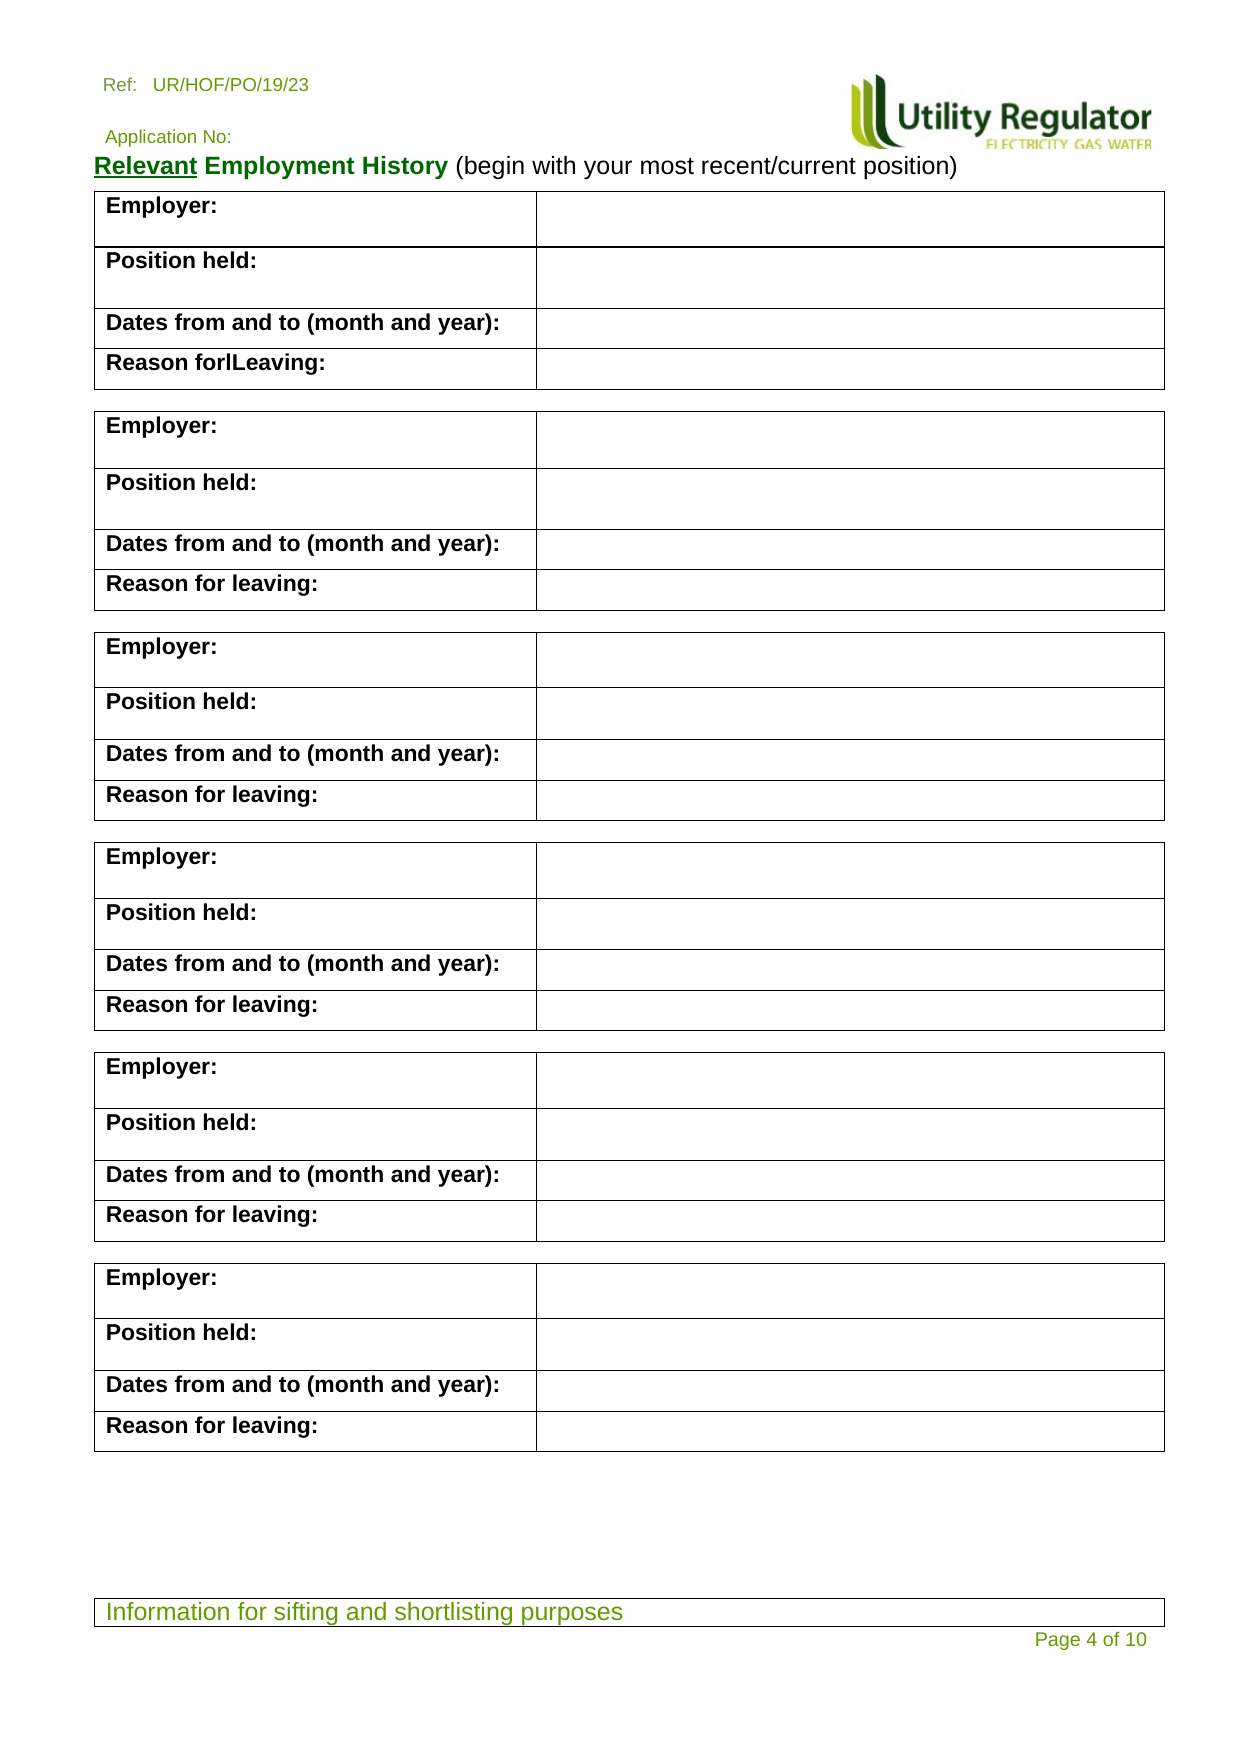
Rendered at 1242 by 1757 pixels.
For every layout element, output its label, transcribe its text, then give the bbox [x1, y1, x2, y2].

picture [851, 74, 1152, 149]
table_cell [537, 688, 1164, 739]
table_cell Dates from and to (month and year): [95, 740, 536, 779]
table_header Employer: [95, 843, 536, 897]
table_header [537, 1264, 1164, 1318]
table_cell [537, 1201, 1164, 1241]
table_cell Position held: [95, 1319, 536, 1370]
table_header Employer: [95, 1053, 536, 1108]
table_cell [537, 309, 1164, 348]
table_header Employer: [95, 192, 536, 246]
table_cell Dates from and to (month and year): [95, 950, 536, 990]
table_cell Position held: [95, 688, 536, 739]
table_cell Position held: [95, 248, 536, 308]
table_cell [537, 1371, 1164, 1411]
table_cell Reason for leaving: [95, 781, 536, 820]
table_cell [537, 1319, 1164, 1370]
table_cell [537, 1161, 1164, 1200]
table_cell Dates from and to (month and year): [95, 309, 536, 348]
table_header Employer: [95, 1264, 536, 1318]
table_cell Reason for leaving: [95, 991, 536, 1030]
table_cell Position held: [95, 469, 536, 529]
table_cell Dates from and to (month and year): [95, 1371, 536, 1411]
table_header Employer: [95, 412, 536, 467]
text Relevant Employment History (begin with your most recent/current position) [94, 151, 1167, 180]
table_cell Reason forlLeaving: [95, 349, 536, 389]
table_cell Dates from and to (month and year): [95, 530, 536, 569]
table_header [537, 412, 1164, 467]
table_header [537, 633, 1164, 687]
table_cell [537, 1109, 1164, 1160]
table_cell [537, 740, 1164, 779]
table_cell Position held: [95, 1109, 536, 1160]
table_header [537, 843, 1164, 897]
table_cell [537, 469, 1164, 529]
table_header [537, 192, 1164, 246]
table_cell [537, 570, 1164, 610]
table_cell Dates from and to (month and year): [95, 1161, 536, 1200]
table_cell Reason for leaving: [95, 570, 536, 610]
table_cell Reason for leaving: [95, 1412, 536, 1451]
table_header Employer: [95, 633, 536, 687]
table_cell [537, 248, 1164, 308]
table_cell [537, 530, 1164, 569]
table_cell [537, 899, 1164, 949]
table_header [537, 1053, 1164, 1108]
table_cell [537, 991, 1164, 1030]
table_cell [537, 1412, 1164, 1451]
table_cell [537, 349, 1164, 389]
table_cell [537, 781, 1164, 820]
table_cell Position held: [95, 899, 536, 949]
table_cell [537, 950, 1164, 990]
table_cell Reason for leaving: [95, 1201, 536, 1241]
